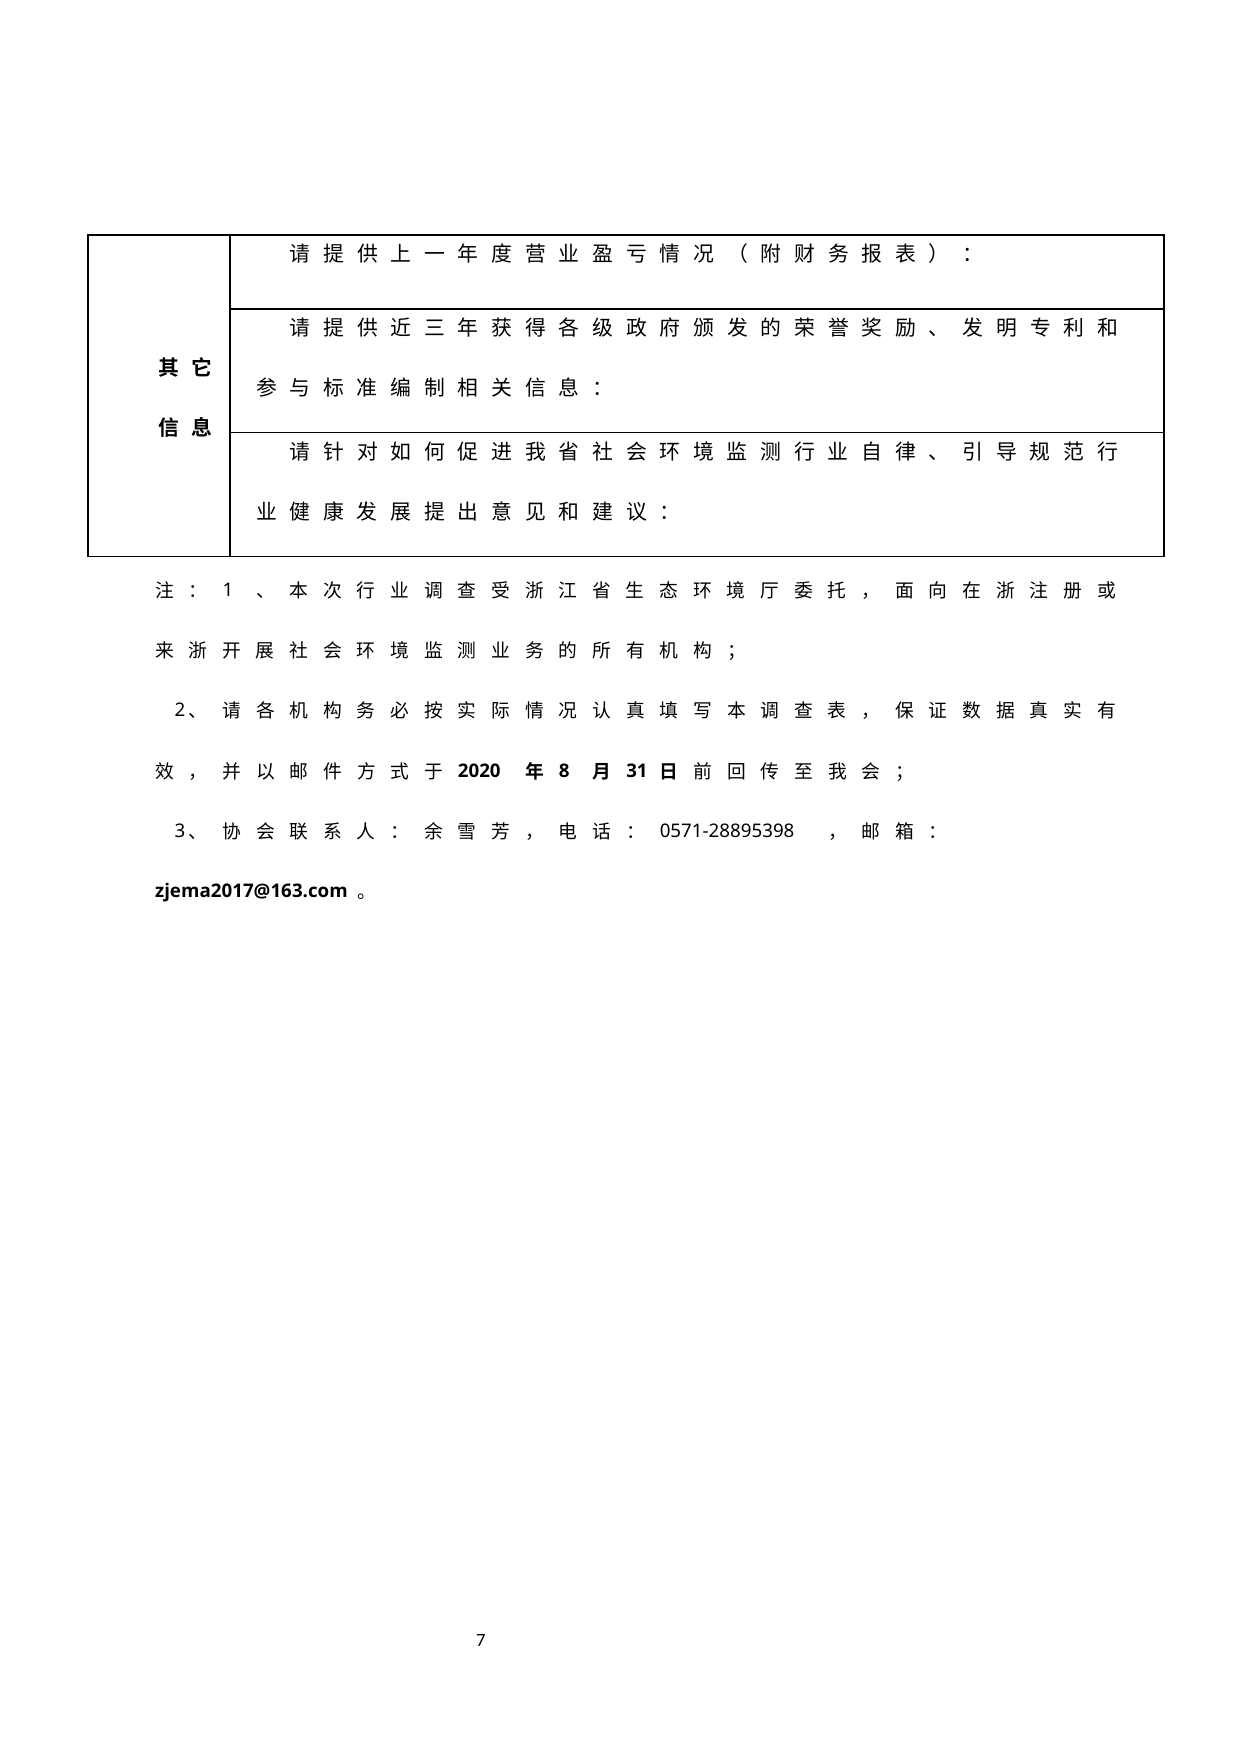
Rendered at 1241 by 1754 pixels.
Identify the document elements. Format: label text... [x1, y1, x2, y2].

table_cell 请提供近三年获得各级政府颁发的荣誉奖励、发明专利和参与标准编制相关信息： [231, 310, 1163, 432]
table_cell 请提供上一年度营业盈亏情况（附财务报表）： [231, 236, 1163, 308]
table_cell 其它信息 [89, 236, 229, 556]
table_cell 请针对如何促进我省社会环境监测行业自律、引导规范行业健康发展提出意见和建议： [231, 433, 1163, 556]
table_cell 注：1、本次行业调查受浙江省生态环境厅委托，面向在浙注册或来浙开展社会环境监测业务的所有机构； 2、请各机构务必按实际情况认真填写本调查表，保证数据真实有效，并以邮件方式于2020年8月31日前回传至我会； 3、协会联系人：余雪芳，电话：0571-28895398，邮箱：zjema2017@163.com。 [88, 557, 1164, 921]
